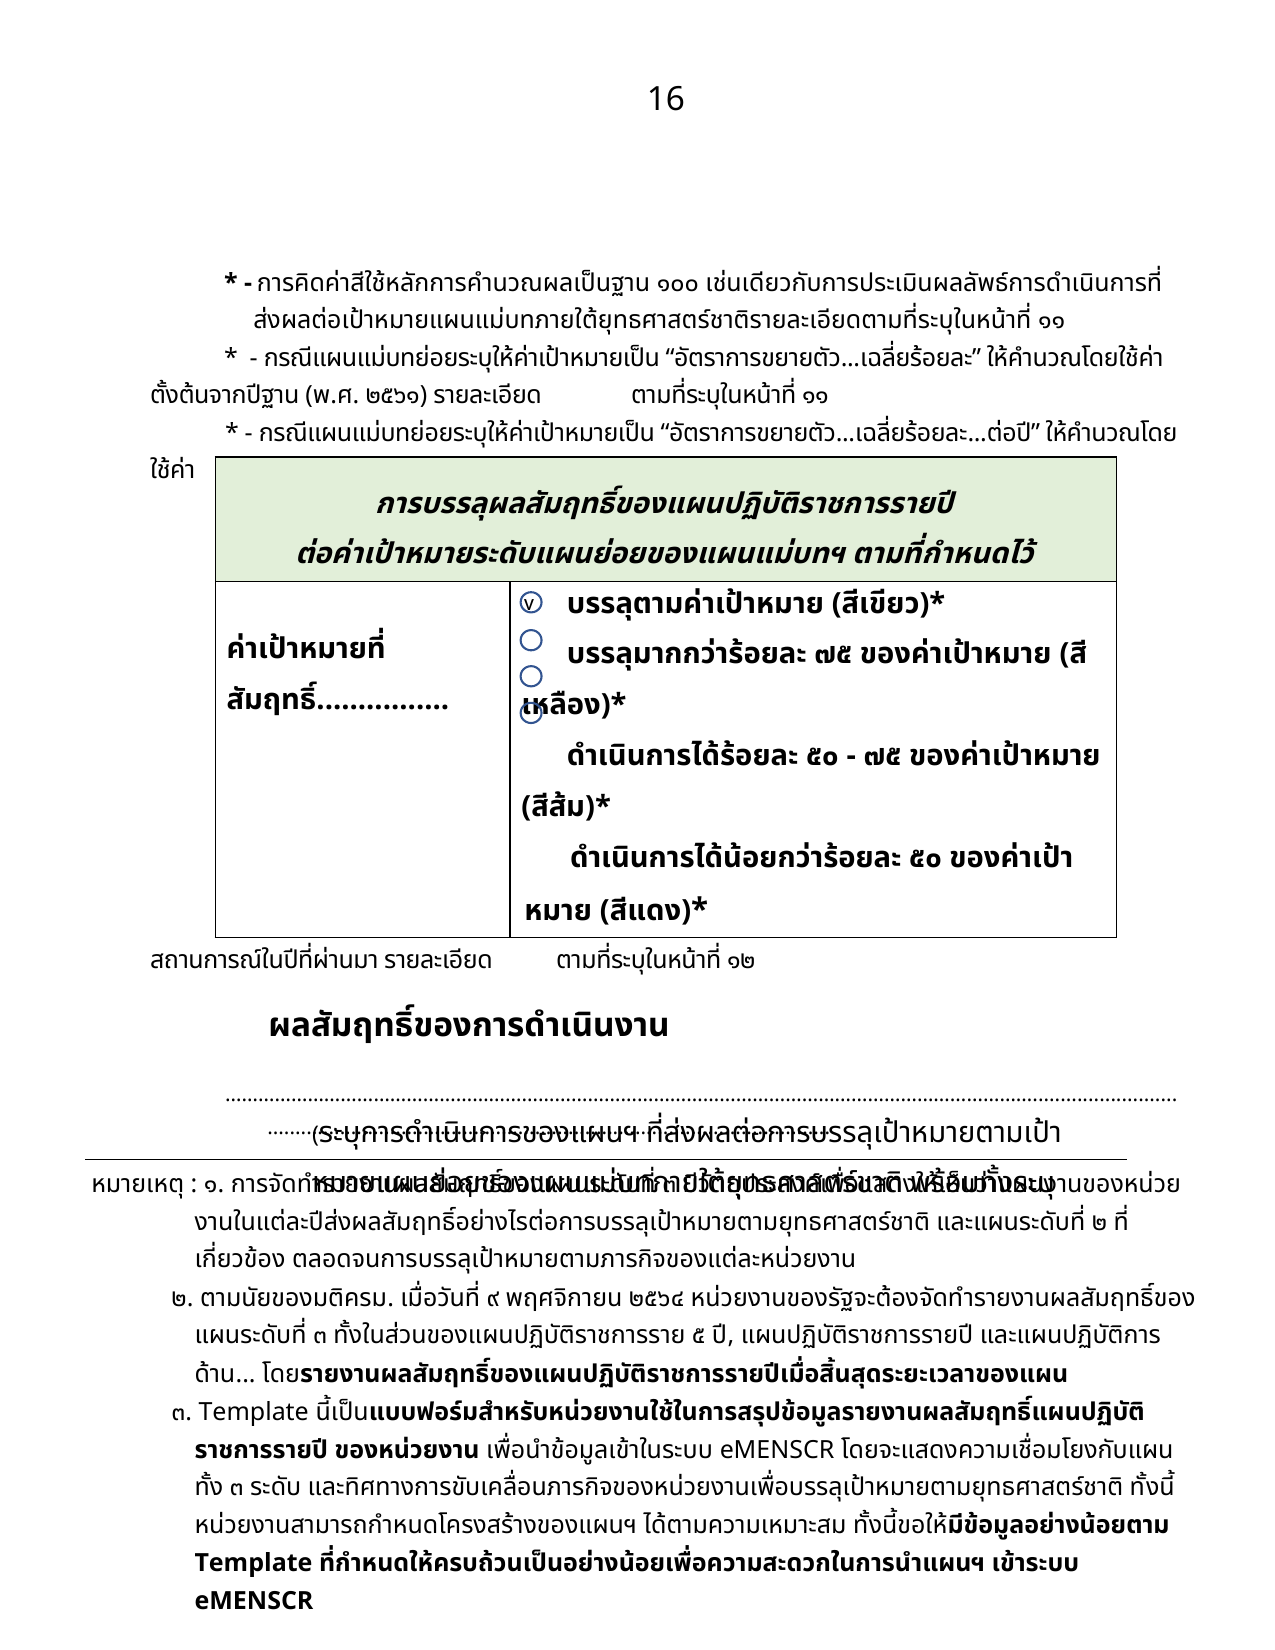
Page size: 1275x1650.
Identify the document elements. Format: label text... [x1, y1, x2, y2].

text …………………………………………………………………………………………………………………………………............................................................................................................................... [225, 1079, 1180, 1141]
table_cell บรรลุตามค่าเป้าหมาย (สีเขียว)* บรรลุมากกว่าร้อยละ ๗๕ ของค่าเป้าหมาย (สีเหลือง)* ดำเนินการได้ร้อยละ ๕๐ - ๗๕ ของค่าเป้าหมาย (สีส้ม)* ดำเนินการได้น้อยกว่าร้อยละ ๕๐ ของค่าเป้าหมาย (สีแดง)* [511, 582, 1116, 937]
table_cell ค่าเป้าหมายที่สัมฤทธิ์................ [216, 582, 509, 937]
text * - การคิดค่าสีใช้หลักการคำนวณผลเป็นฐาน ๑๐๐ เช่นเดียวกับการประเมินผลลัพธ์การดำเนินการที่ส่งผลต่อเป้าหมายแผนแม่บทภายใต้ยุทธศาสตร์ชาติรายละเอียดตามที่ระบุในหน้าที่ ๑๑ [224, 261, 1180, 336]
text * - กรณีแผนแม่บทย่อยระบุให้ค่าเป้าหมายเป็น “อัตราการขยายตัว...เฉลี่ยร้อยละ” ให้คำนวณโดยใช้ค่าตั้งต้นจากปีฐาน (พ.ศ. ๒๕๖๑) รายละเอียด ตามที่ระบุในหน้าที่ ๑๑ [150, 336, 1180, 411]
text ผลสัมฤทธิ์ของการดำเนินงาน [267, 1001, 1180, 1051]
text * - กรณีแผนแม่บทย่อยระบุให้ค่าเป้าหมายเป็น “อัตราการขยายตัว...เฉลี่ยร้อยละ...ต่อปี” ให้คำนวณโดยใช้ค่าสถานการณ์ในปีที่ผ่านมา รายละเอียด ตามที่ระบุในหน้าที่ ๑๒ [150, 411, 1180, 976]
table_header การบรรลุผลสัมฤทธิ์ของแผนปฏิบัติราชการรายปี ต่อค่าเป้าหมายระดับแผนย่อยของแผนแม่บทฯ ตามที่กำหนดไว้ [216, 458, 1116, 581]
